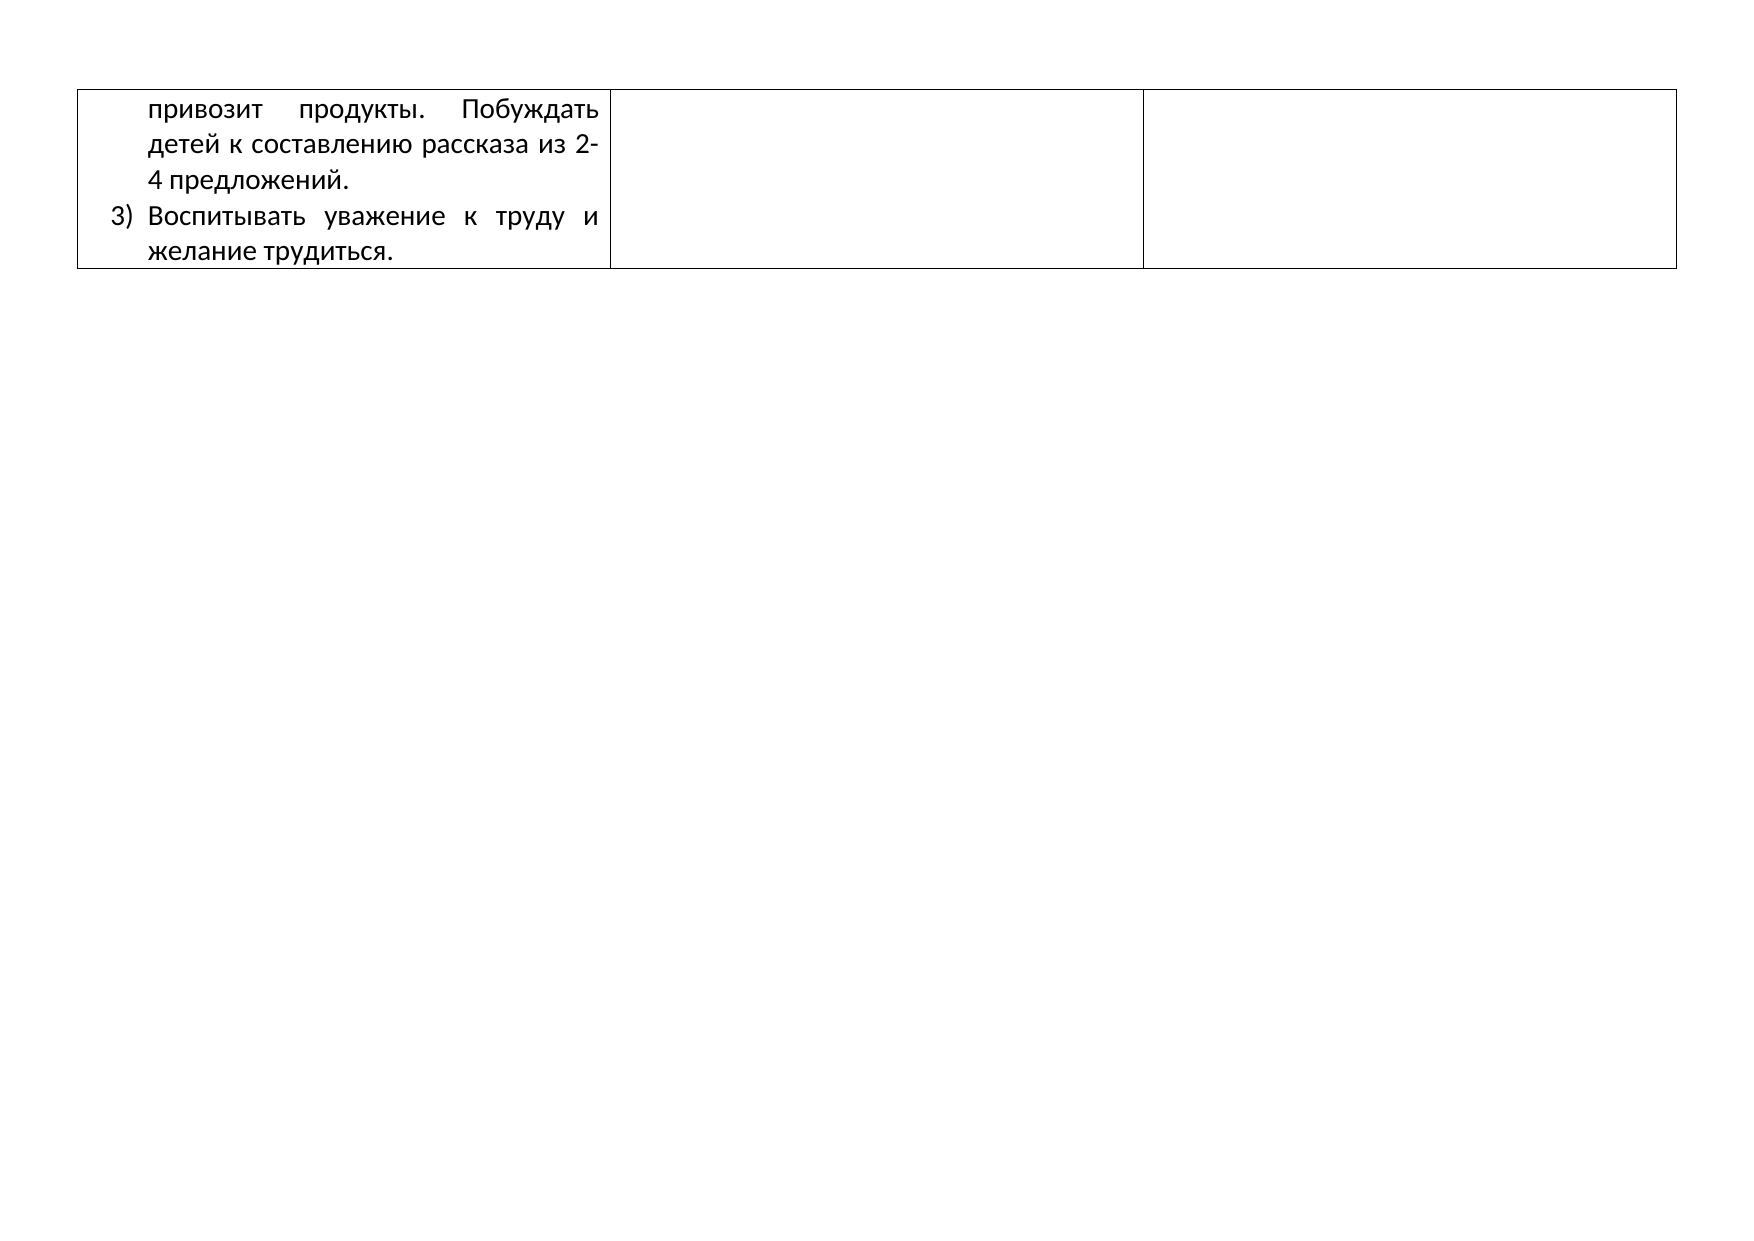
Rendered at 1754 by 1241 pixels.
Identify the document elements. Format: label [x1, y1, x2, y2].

table_cell [78, 90, 610, 268]
table_cell [1144, 90, 1676, 268]
table_cell [611, 90, 1143, 268]
